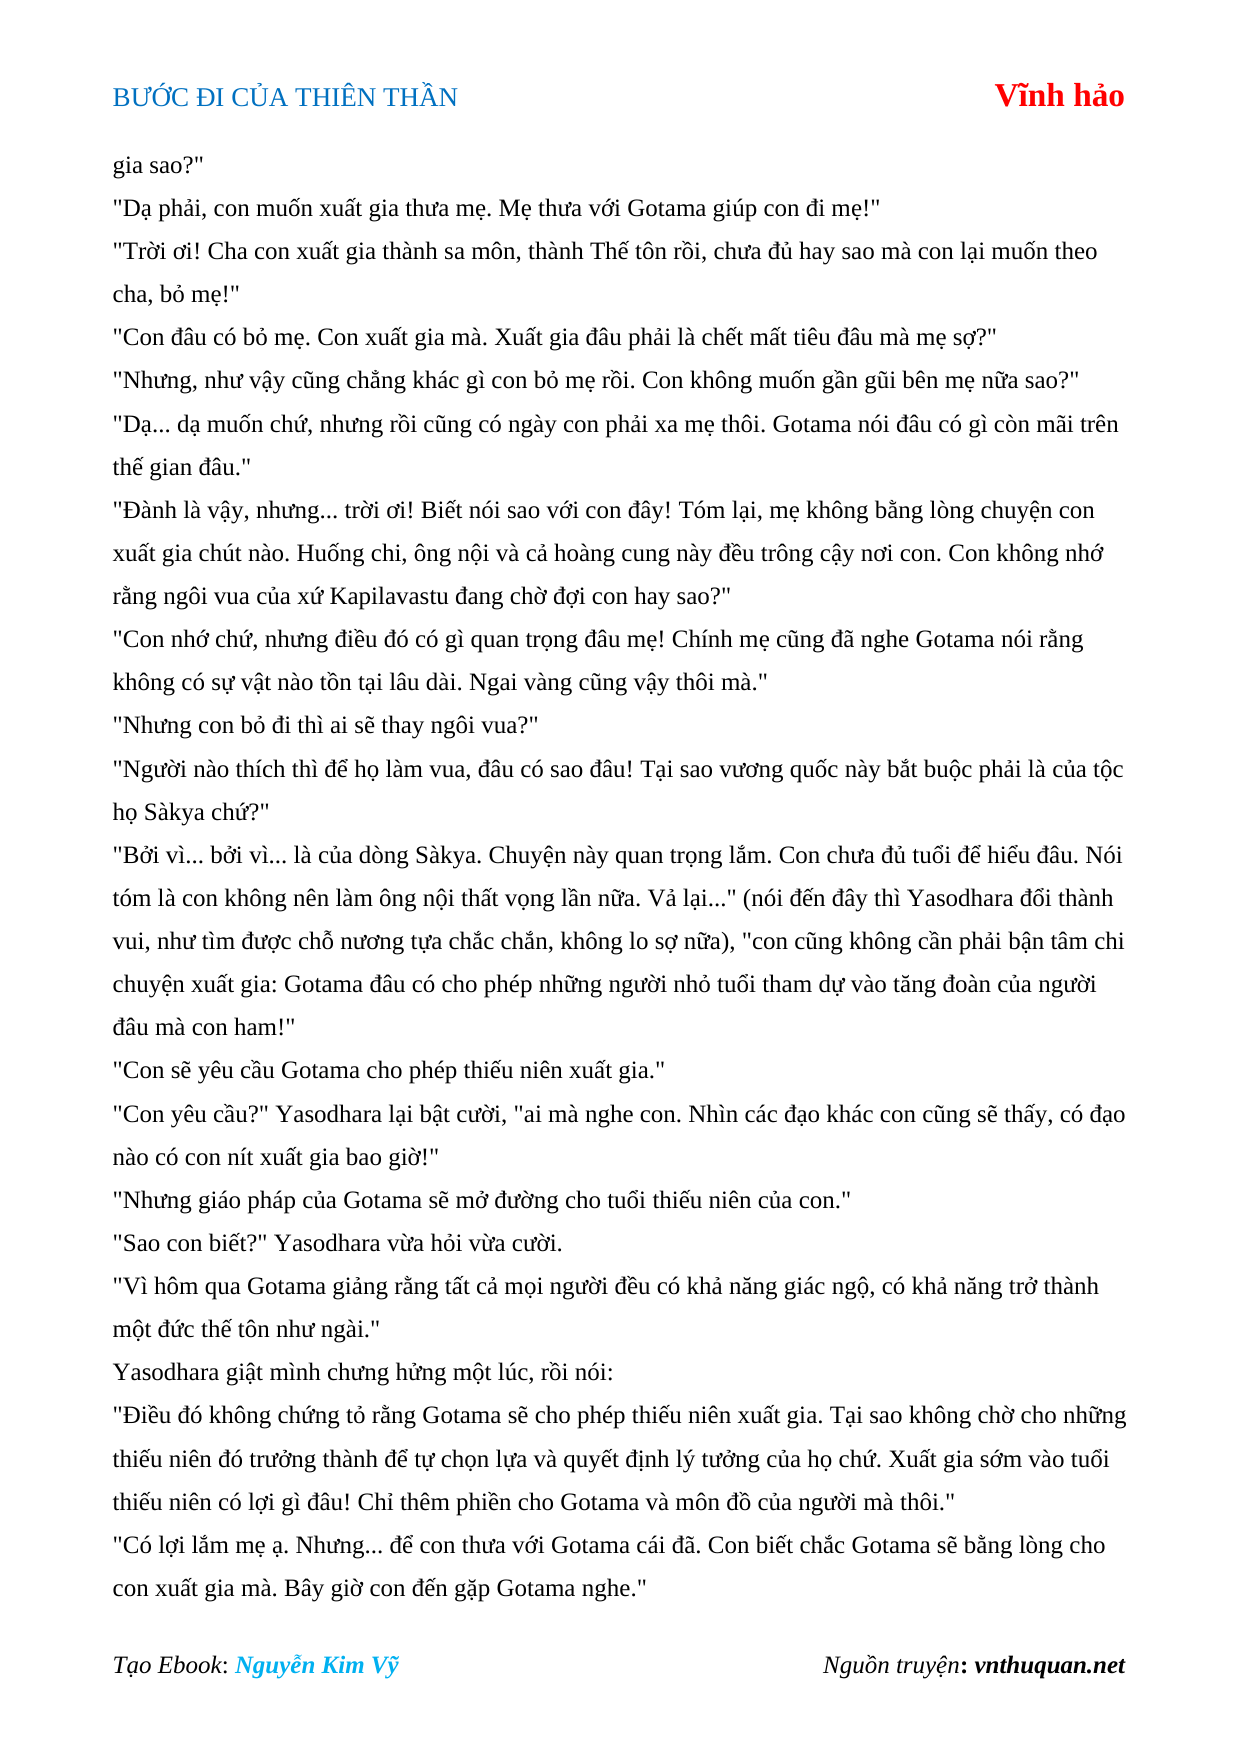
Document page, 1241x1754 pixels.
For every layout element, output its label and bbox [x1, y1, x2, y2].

text [112, 150, 1128, 1602]
